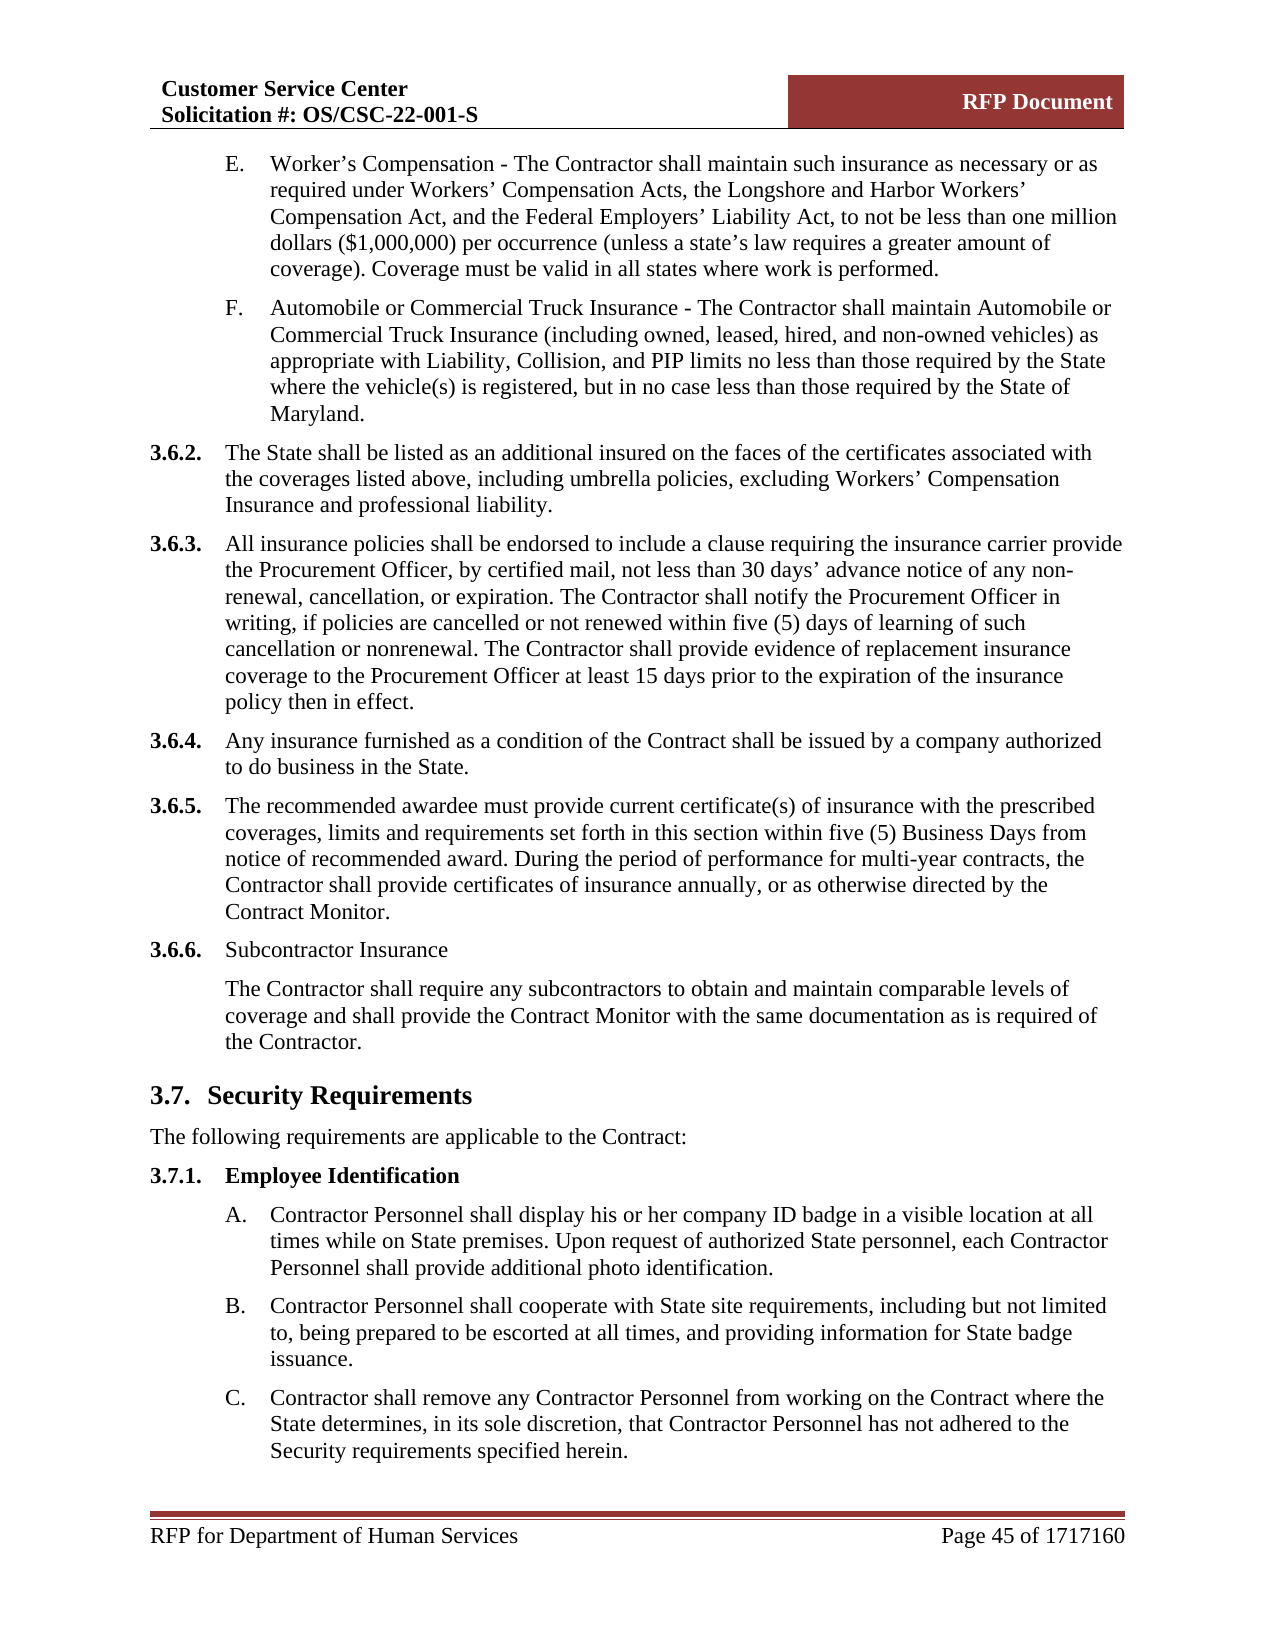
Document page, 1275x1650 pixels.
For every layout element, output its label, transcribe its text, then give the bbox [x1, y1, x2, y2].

list Any insurance furnished as a condition of the Contract shall be issued by a company authorized to do business in the State. [150, 727, 1125, 780]
subtitle Security Requirements [150, 1079, 1125, 1111]
list Contractor Personnel shall cooperate with State site requirements, including but not limited to, being prepared to be escorted at all times, and providing information for State badge issuance. [225, 1292, 1125, 1371]
list Worker’s Compensation - The Contractor shall maintain such insurance as necessary or as required under Workers’ Compensation Acts, the Longshore and Harbor Workers’ Compensation Act, and the Federal Employers’ Liability Act, to not be less than one million dollars ($1,000,000) per occurrence (unless a state’s law requires a greater amount of coverage). Coverage must be valid in all states where work is performed. [225, 150, 1125, 282]
list Contractor Personnel shall display his or her company ID badge in a visible location at all times while on State premises. Upon request of authorized State personnel, each Contractor Personnel shall provide additional photo identification. [225, 1201, 1125, 1280]
list Subcontractor Insurance [150, 937, 1125, 963]
list Contractor shall remove any Contractor Personnel from working on the Contract where the State determines, in its sole discretion, that Contractor Personnel has not adhered to the Security requirements specified herein. [225, 1384, 1125, 1463]
text The Contractor shall require any subcontractors to obtain and maintain comparable levels of coverage and shall provide the Contract Monitor with the same documentation as is required of the Contractor. [225, 975, 1125, 1054]
list The State shall be listed as an additional insured on the faces of the certificates associated with the coverages listed above, including umbrella policies, excluding Workers’ Compensation Insurance and professional liability. [150, 438, 1125, 518]
list Automobile or Commercial Truck Insurance - The Contractor shall maintain Automobile or Commercial Truck Insurance (including owned, leased, hired, and non-owned vehicles) as appropriate with Liability, Collision, and PIP limits no less than those required by the State where the vehicle(s) is registered, but in no case less than those required by the State of Maryland. [225, 294, 1125, 426]
list The recommended awardee must provide current certificate(s) of insurance with the prescribed coverages, limits and requirements set forth in this section within five (5) Business Days from notice of recommended award. During the period of performance for multi-year contracts, the Contractor shall provide certificates of insurance annually, or as otherwise directed by the Contract Monitor. [150, 792, 1125, 924]
text The following requirements are applicable to the Contract: [150, 1123, 1125, 1149]
subtitle Employee Identification [150, 1162, 1125, 1188]
list All insurance policies shall be endorsed to include a clause requiring the insurance carrier provide the Procurement Officer, by certified mail, not less than 30 days’ advance notice of any non-renewal, cancellation, or expiration. The Contractor shall notify the Procurement Officer in writing, if policies are cancelled or not renewed within five (5) days of learning of such cancellation or nonrenewal. The Contractor shall provide evidence of replacement insurance coverage to the Procurement Officer at least 15 days prior to the expiration of the insurance policy then in effect. [150, 530, 1125, 714]
